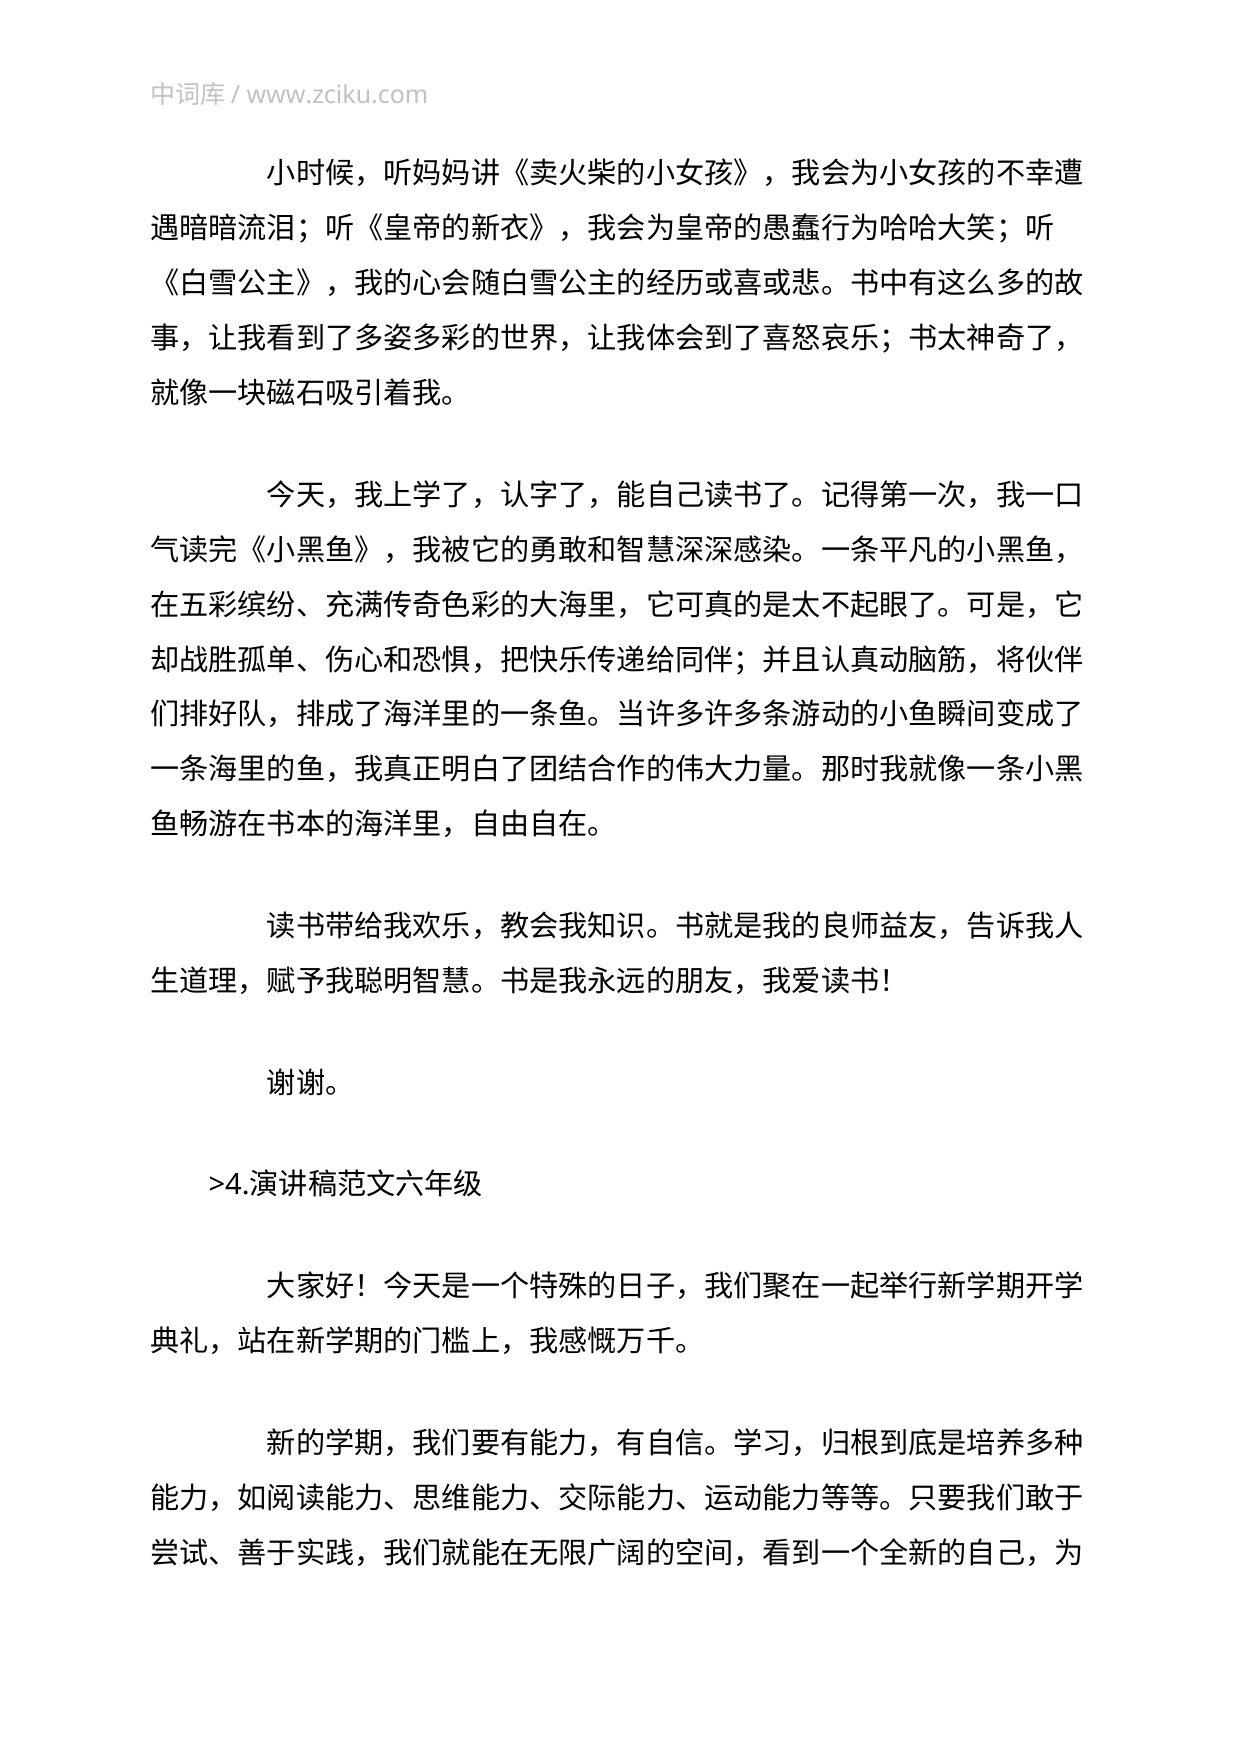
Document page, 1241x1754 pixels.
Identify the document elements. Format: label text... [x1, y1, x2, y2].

text >4.演讲稿范文六年级 [150, 1161, 1090, 1203]
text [150, 1419, 1090, 1572]
text 大家好！今天是一个特殊的日子，我们聚在一起举行新学期开学典礼，站在新学期的门槛上，我感慨万千。 [150, 1263, 1090, 1360]
text 今天，我上学了，认字了，能自己读书了。记得第一次，我一口气读完《小黑鱼》，我被它的勇敢和智慧深深感染。一条平凡的小黑鱼，在五彩缤纷、充满传奇色彩的大海里，它可真的是太不起眼了。可是，它却战胜孤单、伤心和恐惧，把快乐传递给同伴；并且认真动脑筋，将伙伴们排好队，排成了海洋里的一条鱼。当许多许多条游动的小鱼瞬间变成了一条海里的鱼，我真正明白了团结合作的伟大力量。那时我就像一条小黑鱼畅游在书本的海洋里，自由自在。 [150, 471, 1090, 843]
text 读书带给我欢乐，教会我知识。书就是我的良师益友，告诉我人生道理，赋予我聪明智慧。书是我永远的朋友，我爱读书！ [150, 902, 1090, 1000]
text 小时候，听妈妈讲《卖火柴的小女孩》，我会为小女孩的不幸遭遇暗暗流泪；听《皇帝的新衣》，我会为皇帝的愚蠢行为哈哈大笑；听《白雪公主》，我的心会随白雪公主的经历或喜或悲。书中有这么多的故事，让我看到了多姿多彩的世界，让我体会到了喜怒哀乐；书太神奇了，就像一块磁石吸引着我。 [150, 150, 1090, 412]
text 谢谢。 [150, 1059, 1090, 1101]
